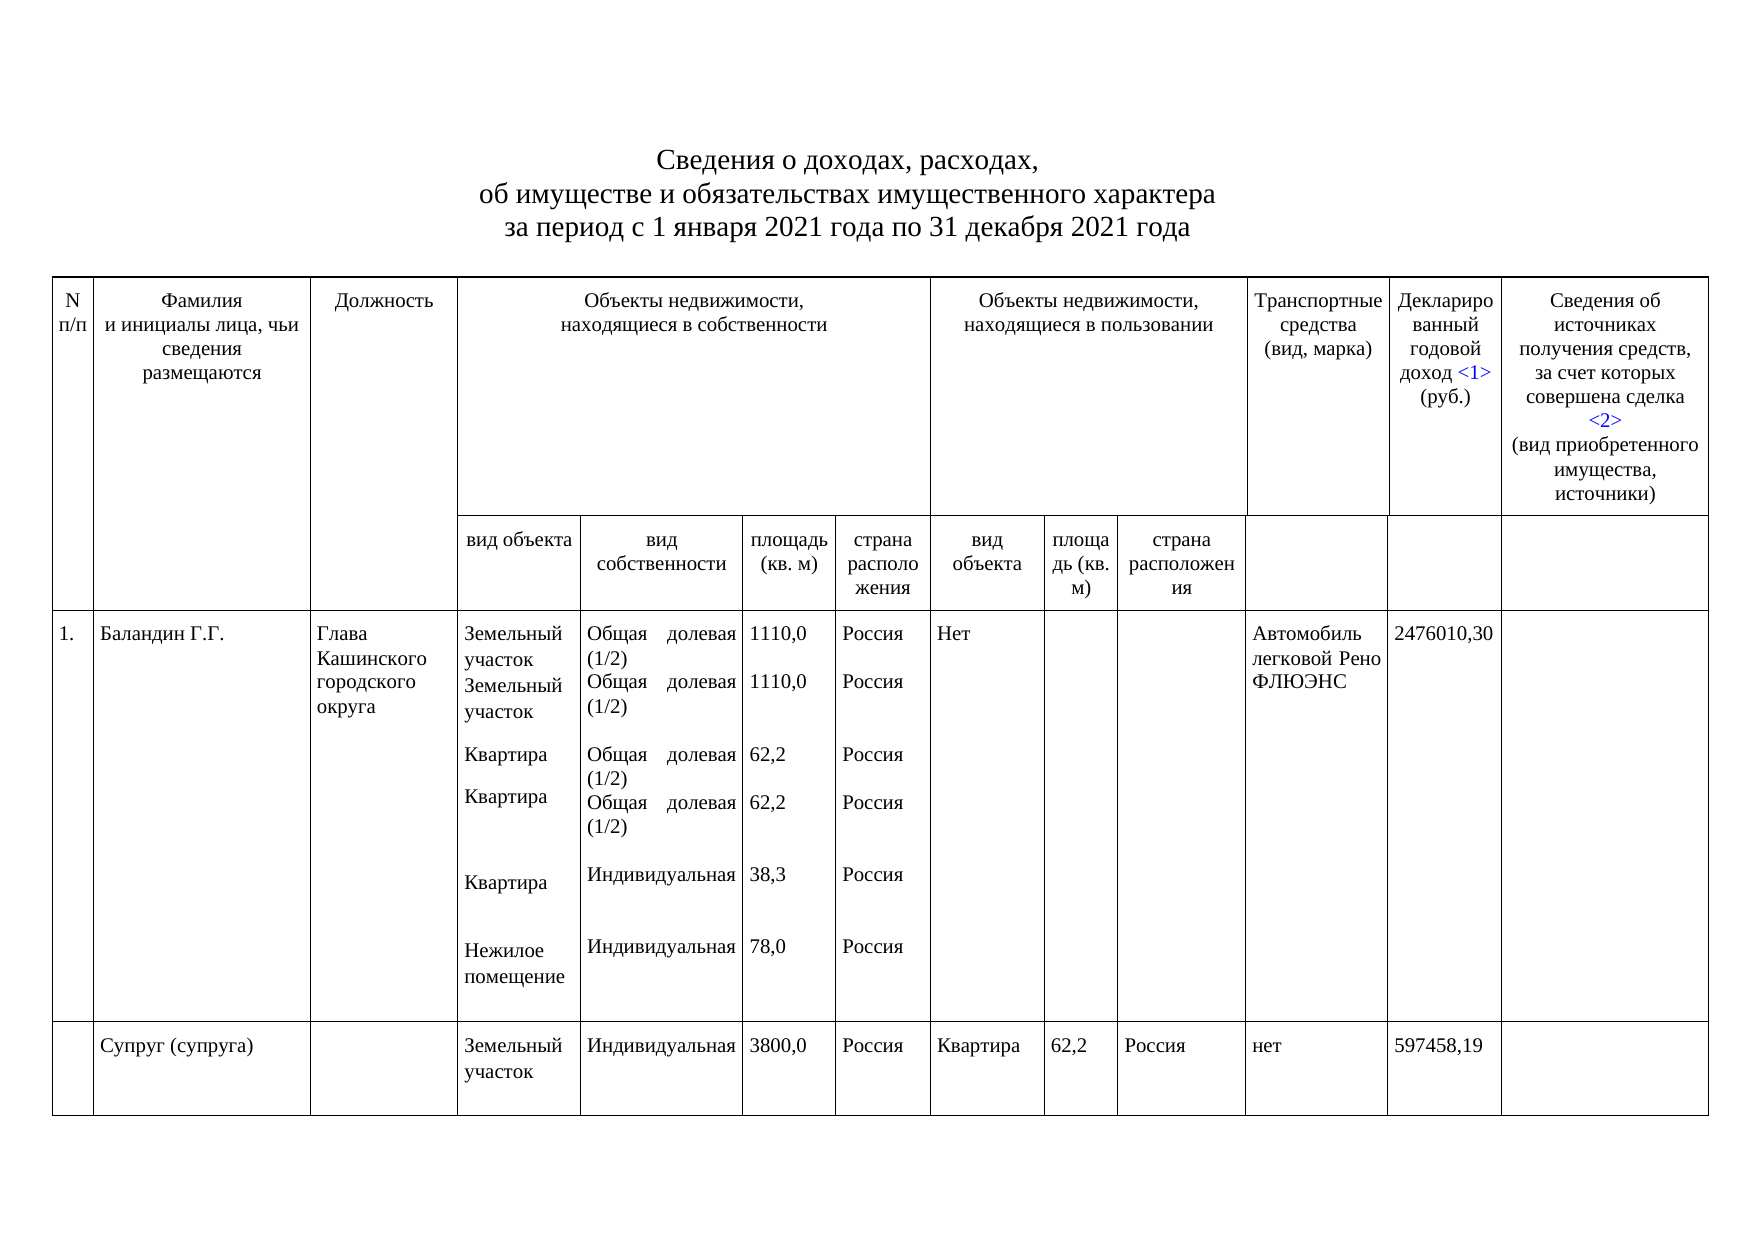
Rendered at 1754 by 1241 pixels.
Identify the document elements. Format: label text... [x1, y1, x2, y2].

table_cell 1. [53, 611, 93, 1021]
table_cell 3800,0 8,0 [743, 1022, 835, 1115]
table_cell [1246, 516, 1387, 610]
table_cell вид собственности [581, 516, 742, 610]
table_cell вид объекта [458, 516, 580, 610]
table_header Должность [311, 278, 457, 610]
table_cell нет [1246, 1022, 1387, 1115]
table_cell Россия Россия [836, 1022, 930, 1115]
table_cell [458, 1022, 580, 1115]
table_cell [581, 1022, 742, 1115]
table_header Фамилия и инициалы лица, чьи сведения размещаются [94, 278, 310, 610]
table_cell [836, 611, 930, 1021]
table_header Объекты недвижимости, находящиеся в собственности [458, 278, 930, 515]
table_cell Земельный участок Земельный участок Квартира Квартира Квартира Нежилое помещение [458, 611, 580, 1021]
table_cell 1110,0 1110,0 62,2 62,2 38,3 78,0 [743, 611, 835, 1021]
table_cell Общая долевая (1/2) Общая долевая (1/2) Общая долевая (1/2) Общая долевая (1/2) Индивидуальная Индивидуальная [581, 611, 742, 1021]
table_cell Супруг (супруга) [94, 1022, 310, 1115]
text Сведения о доходах, расходах, [59, 142, 1636, 176]
table_cell Глава Кашинского городского округа [311, 611, 457, 1021]
table_header Объекты недвижимости, находящиеся в пользовании [931, 278, 1247, 515]
text за период с 1 января 2021 года по 31 декабря 2021 года [59, 209, 1636, 243]
table_cell [1502, 611, 1708, 1021]
table_header Транспортные средства (вид, марка) [1248, 278, 1389, 515]
table_cell площадь (кв. м) [743, 516, 835, 610]
table_cell Автомобиль легковой Рено ФЛЮЭНС [1246, 611, 1387, 1021]
table_cell [1502, 1022, 1708, 1115]
table_cell [1045, 611, 1117, 1021]
table_cell [311, 1022, 457, 1115]
text об имуществе и обязательствах имущественного характера [59, 176, 1636, 209]
table_cell [1388, 516, 1501, 610]
table_cell страна расположения [836, 516, 930, 610]
table_cell [53, 1022, 93, 1115]
table_cell Баландин Г.Г. [94, 611, 310, 1021]
table_cell Нет [931, 611, 1044, 1021]
table_header Декларированный годовой доход <1> (руб.) [1390, 278, 1501, 515]
table_cell 62,2 [1045, 1022, 1117, 1115]
table_cell 2476010,30 [1388, 611, 1501, 1021]
table_header N п/п [53, 278, 93, 610]
table_cell площадь (кв. м) [1045, 516, 1117, 610]
table_cell Россия [1118, 1022, 1245, 1115]
table_cell вид объекта [931, 516, 1044, 610]
table_cell [1502, 516, 1708, 610]
table_cell 597458,19 [1388, 1022, 1501, 1115]
table_cell Квартира [931, 1022, 1044, 1115]
table_cell страна расположения [1118, 516, 1245, 610]
table_header Сведения об источниках получения средств, за счет которых совершена сделка <2> (вид приобретенного имущества, источники) [1502, 278, 1708, 515]
table_cell [1118, 611, 1245, 1021]
